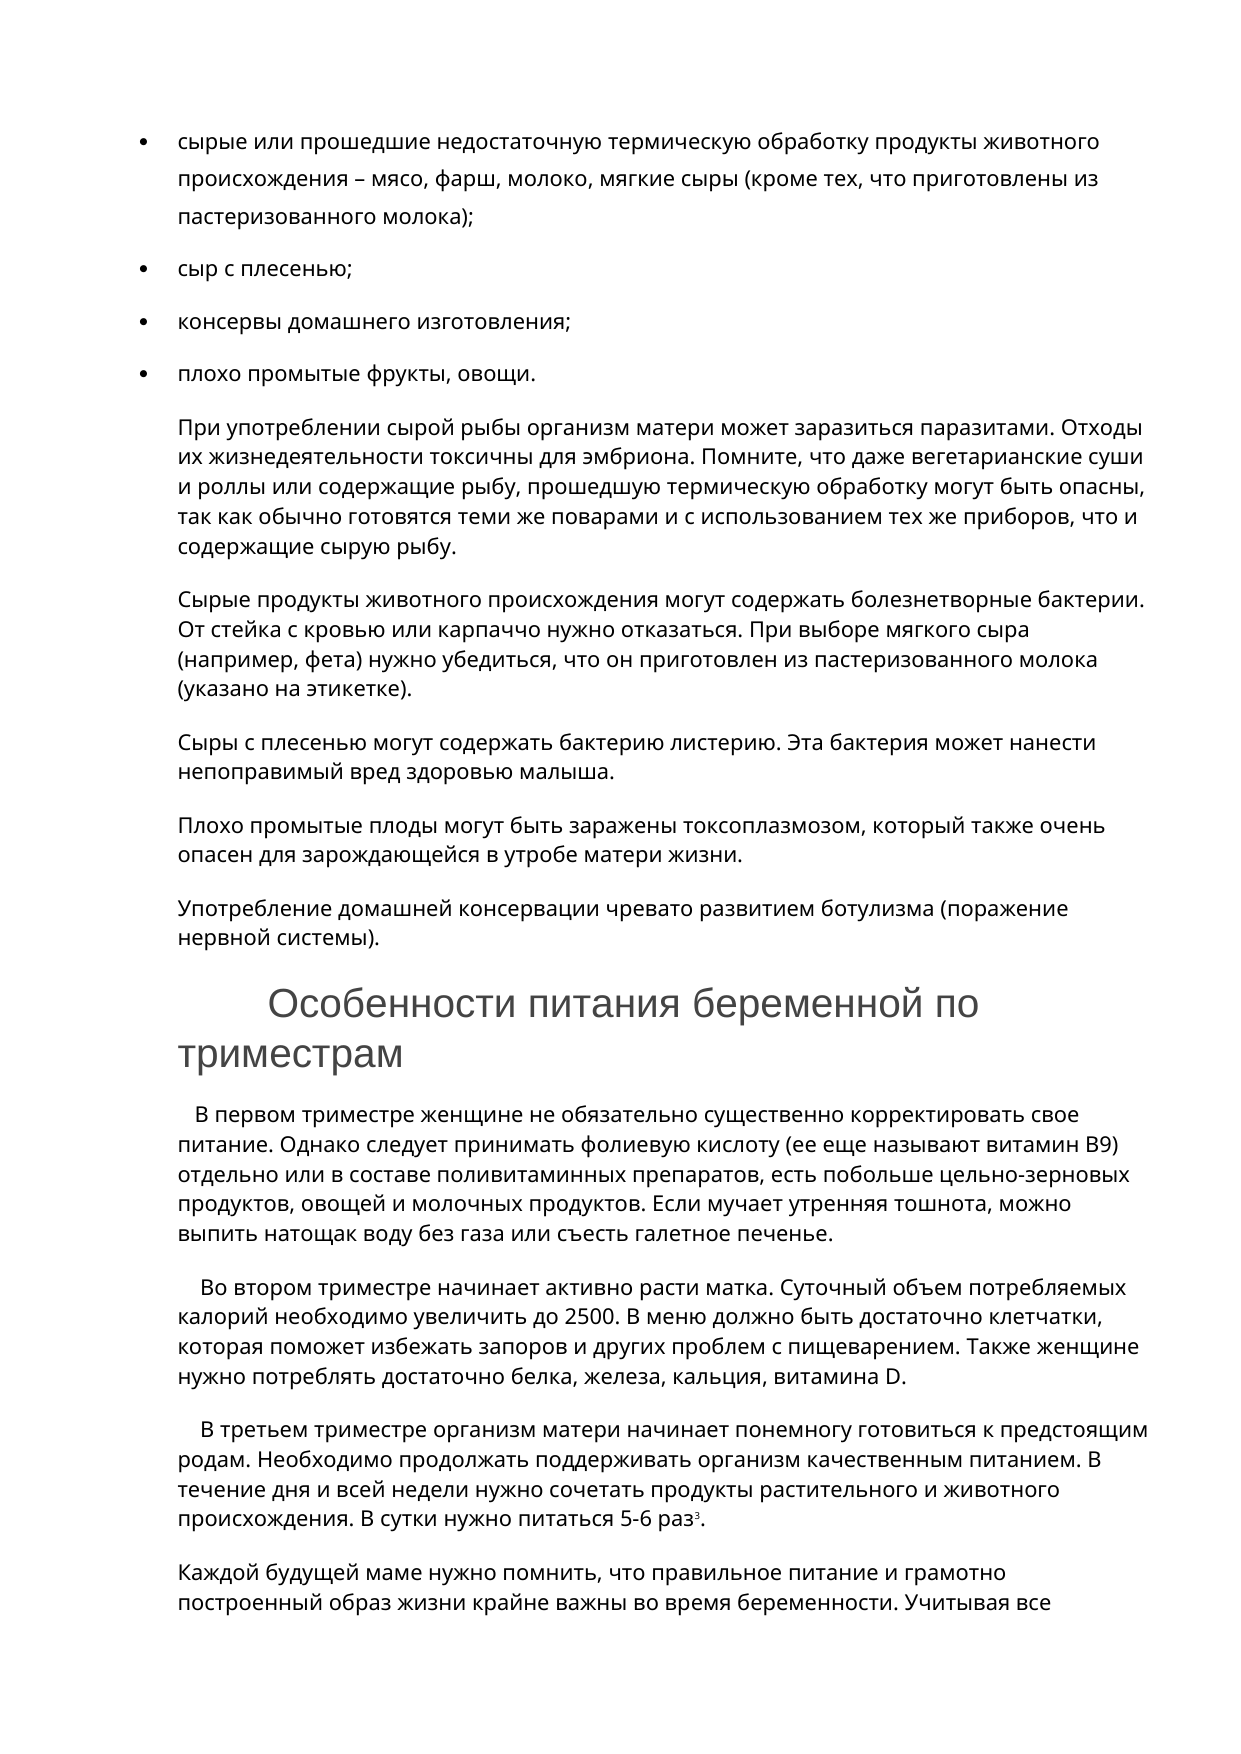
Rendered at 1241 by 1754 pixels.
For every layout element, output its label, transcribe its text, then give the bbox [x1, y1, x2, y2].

text В третьем триместре организм матери начинает понемногу готовиться к предстоящим родам. Необходимо продолжать поддерживать организм качественным питанием. В течение дня и всей недели нужно сочетать продукты растительного и животного происхождения. В сутки нужно питаться 5-6 раз3. [177, 1414, 1152, 1533]
text Особенности питания беременной по триместрам [177, 976, 1152, 1076]
list сыр с плесенью; [140, 246, 1152, 283]
text Во втором триместре начинает активно расти матка. Суточный объем потребляемых калорий необходимо увеличить до 2500. В меню должно быть достаточно клетчатки, которая поможет избежать запоров и других проблем с пищеварением. Также женщине нужно потреблять достаточно белка, железа, кальция, витамина D. [177, 1271, 1152, 1391]
text В первом триместре женщине не обязательно существенно корректировать свое питание. Однако следует принимать фолиевую кислоту (ее еще называют витамин В9) отдельно или в составе поливитаминных препаратов, есть побольше цельно-зерновых продуктов, овощей и молочных продуктов. Если мучает утренняя тошнота, можно выпить натощак воду без газа или съесть галетное печенье. [177, 1099, 1152, 1248]
text Плохо промытые плоды могут быть заражены токсоплазмозом, который также очень опасен для зарождающейся в утробе матери жизни. [177, 809, 1152, 869]
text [177, 1557, 1152, 1616]
text Употребление домашней консервации чревато развитием ботулизма (поражение нервной системы). [177, 893, 1152, 952]
text Сырые продукты животного происхождения могут содержать болезнетворные бактерии. От стейка с кровью или карпаччо нужно отказаться. При выборе мягкого сыра (например, фета) нужно убедиться, что он приготовлен из пастеризованного молока (указано на этикетке). [177, 584, 1152, 703]
text Сыры с плесенью могут содержать бактерию листерию. Эта бактерия может нанести непоправимый вред здоровью малыша. [177, 727, 1152, 786]
text При употреблении сырой рыбы организм матери может заразиться паразитами. Отходы их жизнедеятельности токсичны для эмбриона. Помните, что даже вегетарианские суши и роллы или содержащие рыбу, прошедшую термическую обработку могут быть опасны, так как обычно готовятся теми же поварами и с использованием тех же приборов, что и содержащие сырую рыбу. [177, 412, 1152, 561]
list сырые или прошедшие недостаточную термическую обработку продукты животного происхождения – мясо, фарш, молоко, мягкие сыры (кроме тех, что приготовлены из пастеризованного молока); [140, 118, 1152, 231]
list плохо промытые фрукты, овощи. [140, 351, 1152, 388]
list консервы домашнего изготовления; [140, 298, 1152, 336]
